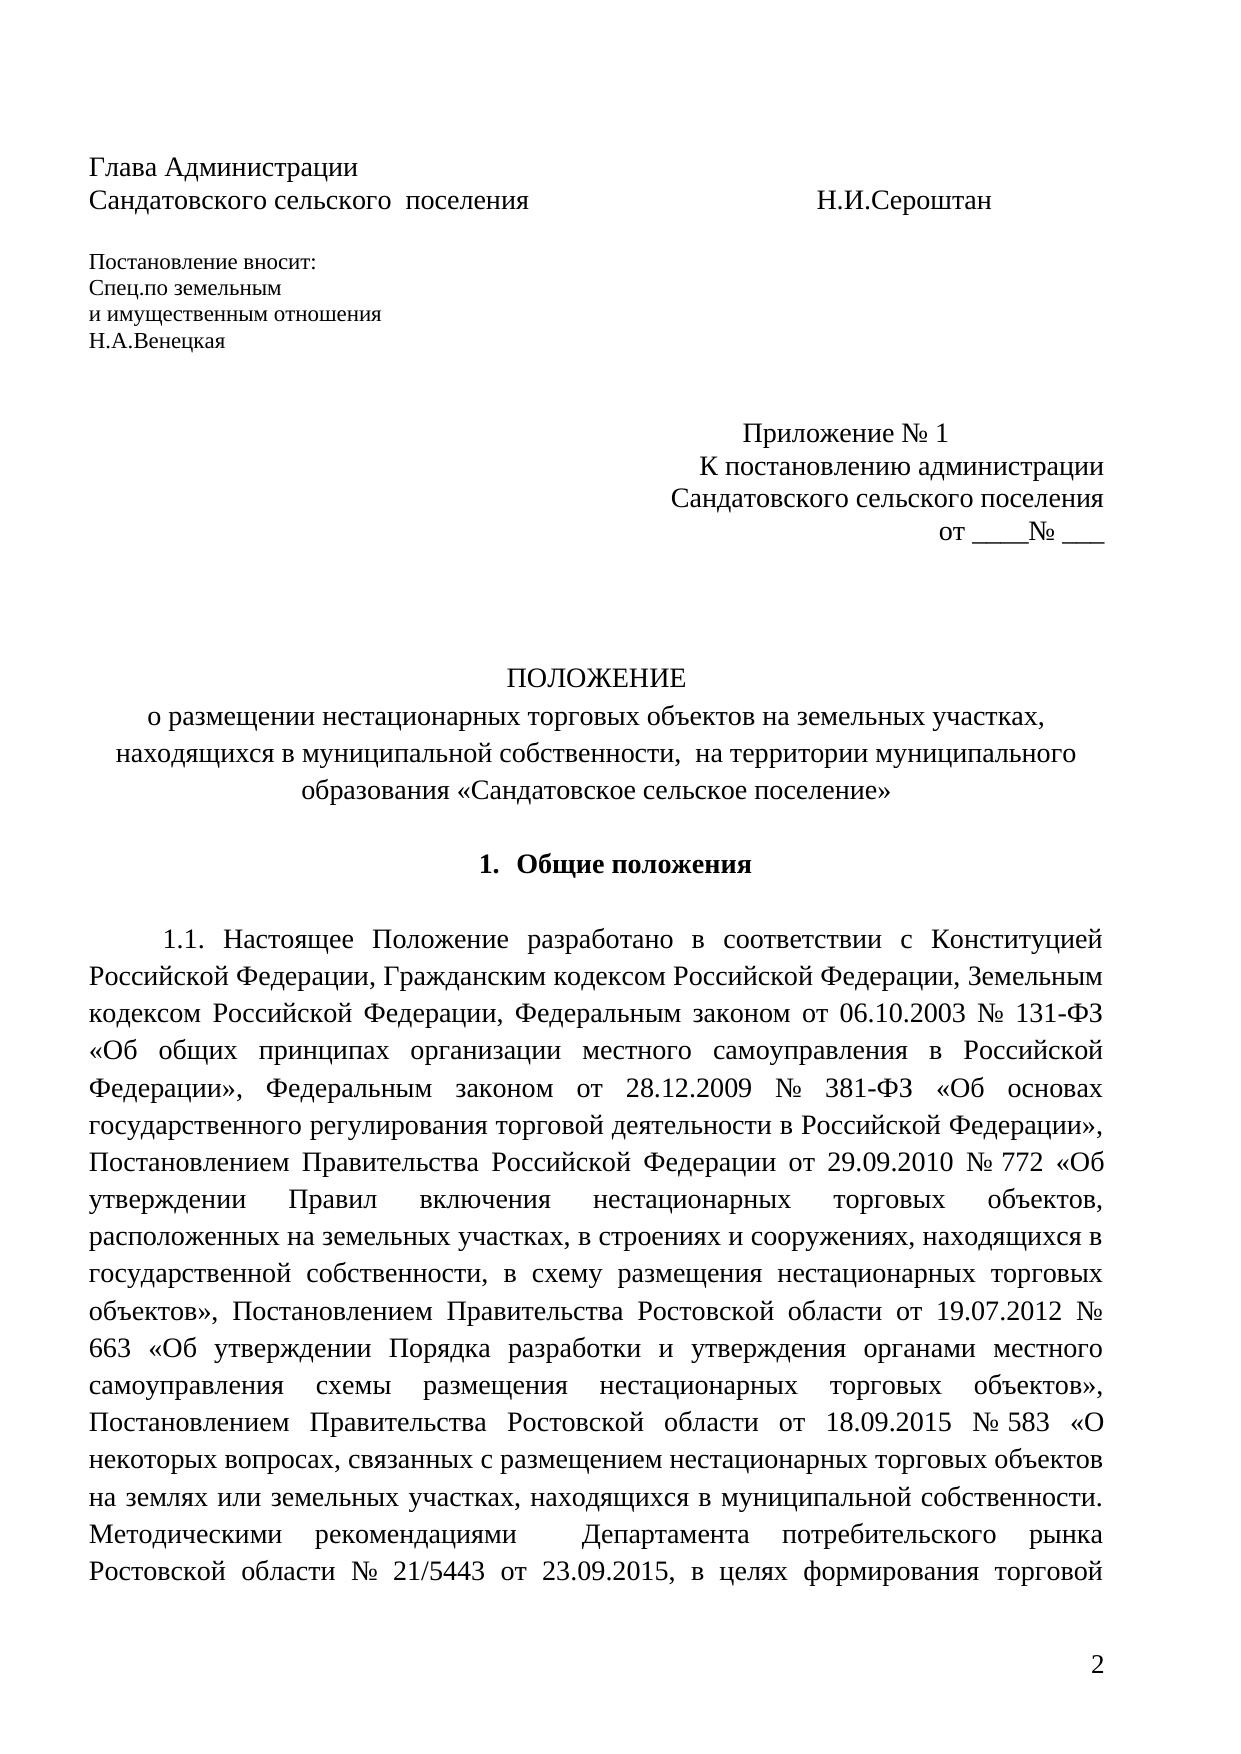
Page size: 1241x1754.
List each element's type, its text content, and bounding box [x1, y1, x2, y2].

text Сандатовского сельского поселения [89, 481, 1104, 513]
text Глава Администрации [89, 151, 1104, 183]
text и имущественным отношения [89, 300, 1104, 327]
text Постановление вносит: [89, 248, 1104, 274]
text К постановлению администрации [89, 449, 1104, 481]
text Приложение № 1 [89, 416, 1104, 449]
text ПОЛОЖЕНИЕ [89, 662, 1104, 694]
text о размещении нестационарных торговых объектов на земельных участках, находящихся в муниципальной собственности, на территории муниципального образования «Сандатовское сельское поселение» [89, 699, 1104, 806]
text Сандатовского сельского поселения Н.И.Сероштан [89, 183, 1104, 215]
text Спец.по земельным [89, 274, 1104, 300]
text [89, 922, 1104, 1586]
list Общие положения [126, 847, 1104, 880]
text от ____№ ___ [89, 513, 1104, 546]
text Н.А.Венецкая [89, 327, 1104, 353]
